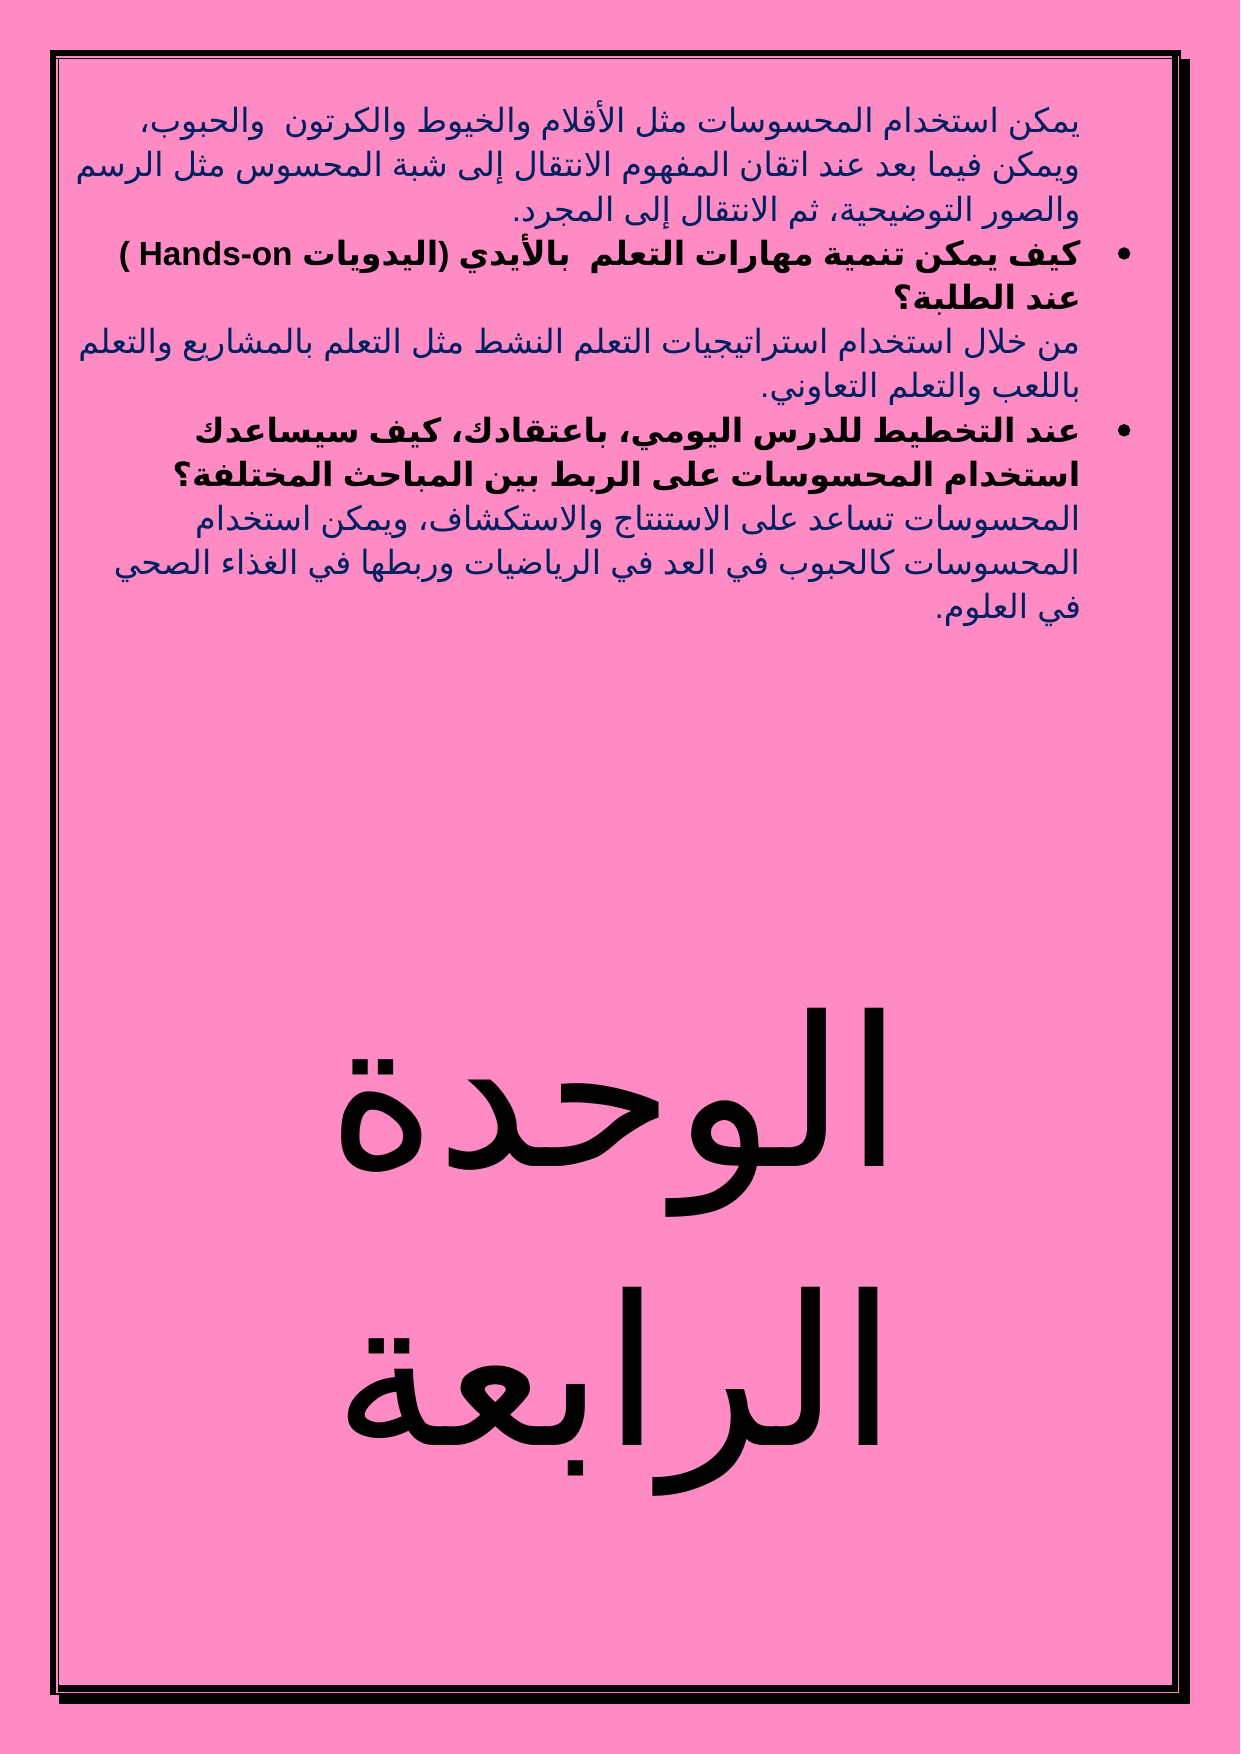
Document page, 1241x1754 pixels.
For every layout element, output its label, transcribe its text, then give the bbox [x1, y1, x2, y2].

list من خلال استخدام استراتيجيات التعلم النشط مثل التعلم بالمشاريع والتعلم باللعب والتعلم التعاوني. [75, 322, 1081, 405]
list كيف يمكن تنمية مهارات التعلم بالأيدي (اليدويات Hands-on ) عند الطلبة؟ [75, 234, 1118, 317]
list عند التخطيط للدرس اليومي، باعتقادك، كيف سيساعدك استخدام المحسوسات على الربط بين المباحث المختلفة؟ [75, 411, 1118, 493]
list يمكن استخدام المحسوسات مثل الأقلام والخيوط والكرتون والحبوب، ويمكن فيما بعد عند اتقان المفهوم الانتقال إلى شبة المحسوس مثل الرسم والصور التوضيحية، ثم الانتقال إلى المجرد. [75, 101, 1081, 228]
list المحسوسات تساعد على الاستنتاج والاستكشاف، ويمكن استخدام المحسوسات كالحبوب في العد في الرياضيات وربطها في الغذاء الصحي في العلوم. [75, 499, 1081, 626]
text الوحدة الرابعة [75, 973, 1156, 1494]
